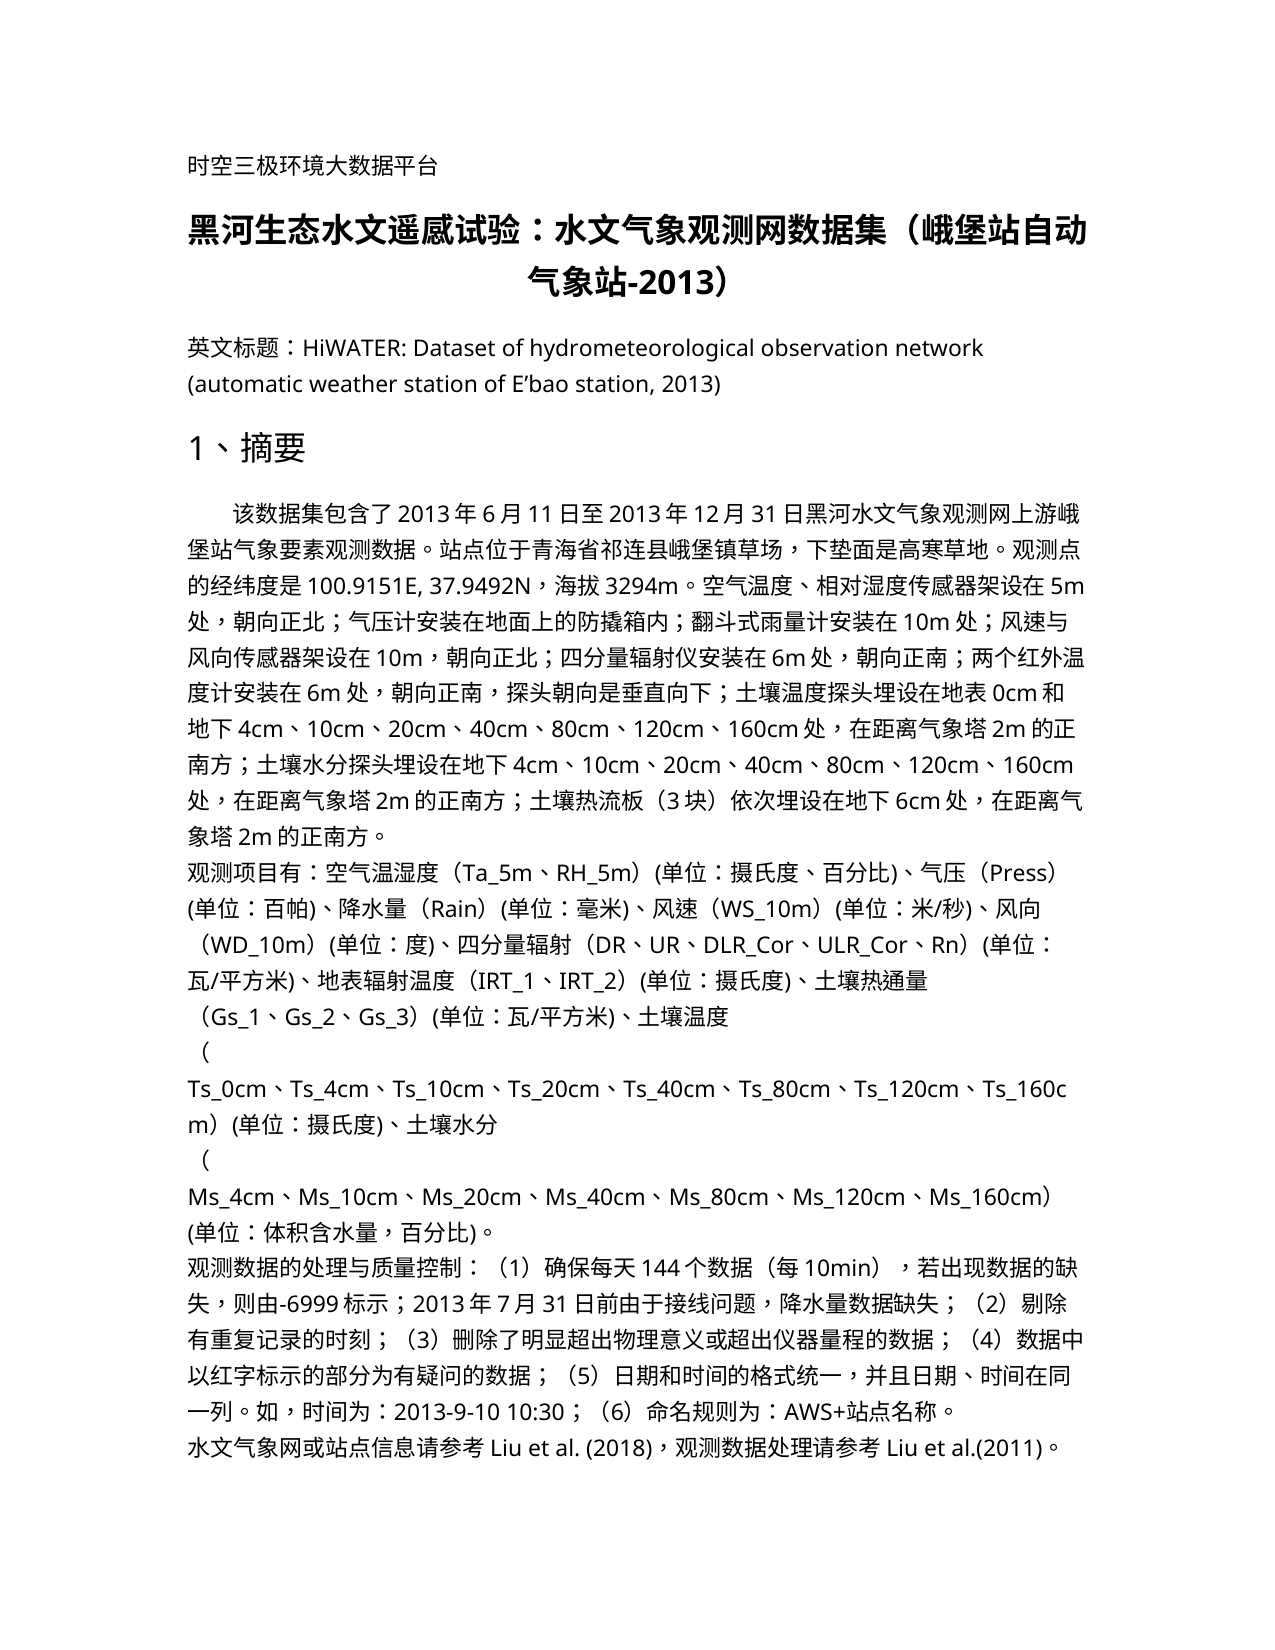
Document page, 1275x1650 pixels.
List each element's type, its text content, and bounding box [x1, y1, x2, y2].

text 1、摘要 [187, 425, 1087, 470]
text 黑河生态水文遥感试验：水文气象观测网数据集（峨堡站自动气象站-2013） [187, 207, 1087, 304]
text 时空三极环境大数据平台 [187, 150, 1087, 181]
text 英文标题：HiWATER: Dataset of hydrometeorological observation network (automatic weather station of E’bao station, 2013) [187, 332, 1087, 399]
text 该数据集包含了2013年6月11日至2013年12月31日黑河水文气象观测网上游峨堡站气象要素观测数据。站点位于青海省祁连县峨堡镇草场，下垫面是高寒草地。观测点的经纬度是100.9151E, 37.9492N，海拔3294m。空气温度、相对湿度传感器架设在5m处，朝向正北；气压计安装在地面上的防撬箱内；翻斗式雨量计安装在10m处；风速与风向传感器架设在10m，朝向正北；四分量辐射仪安装在6m处，朝向正南；两个红外温度计安装在6m处，朝向正南，探头朝向是垂直向下；土壤温度探头埋设在地表0cm和地下4cm、10cm、20cm、40cm、80cm、120cm、160cm处，在距离气象塔2m的正南方；土壤水分探头埋设在地下4cm、10cm、20cm、40cm、80cm、120cm、160cm处，在距离气象塔2m的正南方；土壤热流板（3块）依次埋设在地下6cm处，在距离气象塔2m的正南方。 观测项目有：空气温湿度（Ta_5m、RH_5m）(单位：摄氏度、百分比)、气压（Press）(单位：百帕)、降水量（Rain）(单位：毫米)、风速（WS_10m）(单位：米/秒)、风向（WD_10m）(单位：度)、四分量辐射（DR、UR、DLR_Cor、ULR_Cor、Rn）(单位：瓦/平方米)、地表辐射温度（IRT_1、IRT_2）(单位：摄氏度)、土壤热通量（Gs_1、Gs_2、Gs_3）(单位：瓦/平方米)、土壤温度（Ts_0cm、Ts_4cm、Ts_10cm、Ts_20cm、Ts_40cm、Ts_80cm、Ts_120cm、Ts_160cm）(单位：摄氏度)、土壤水分（Ms_4cm、Ms_10cm、Ms_20cm、Ms_40cm、Ms_80cm、Ms_120cm、Ms_160cm）(单位：体积含水量，百分比)。 观测数据的处理与质量控制：（1）确保每天144个数据（每10min），若出现数据的缺失，则由-6999标示；2013年7月31日前由于接线问题，降水量数据缺失；（2）剔除有重复记录的时刻；（3）删除了明显超出物理意义或超出仪器量程的数据；（4）数据中以红字标示的部分为有疑问的数据；（5）日期和时间的格式统一，并且日期、时间在同一列。如，时间为：2013-9-10 10:30；（6）命名规则为：AWS+站点名称。 水文气象网或站点信息请参考Liu et al. (2018)，观测数据处理请参考Liu et al.(2011)。 [187, 498, 1087, 1463]
